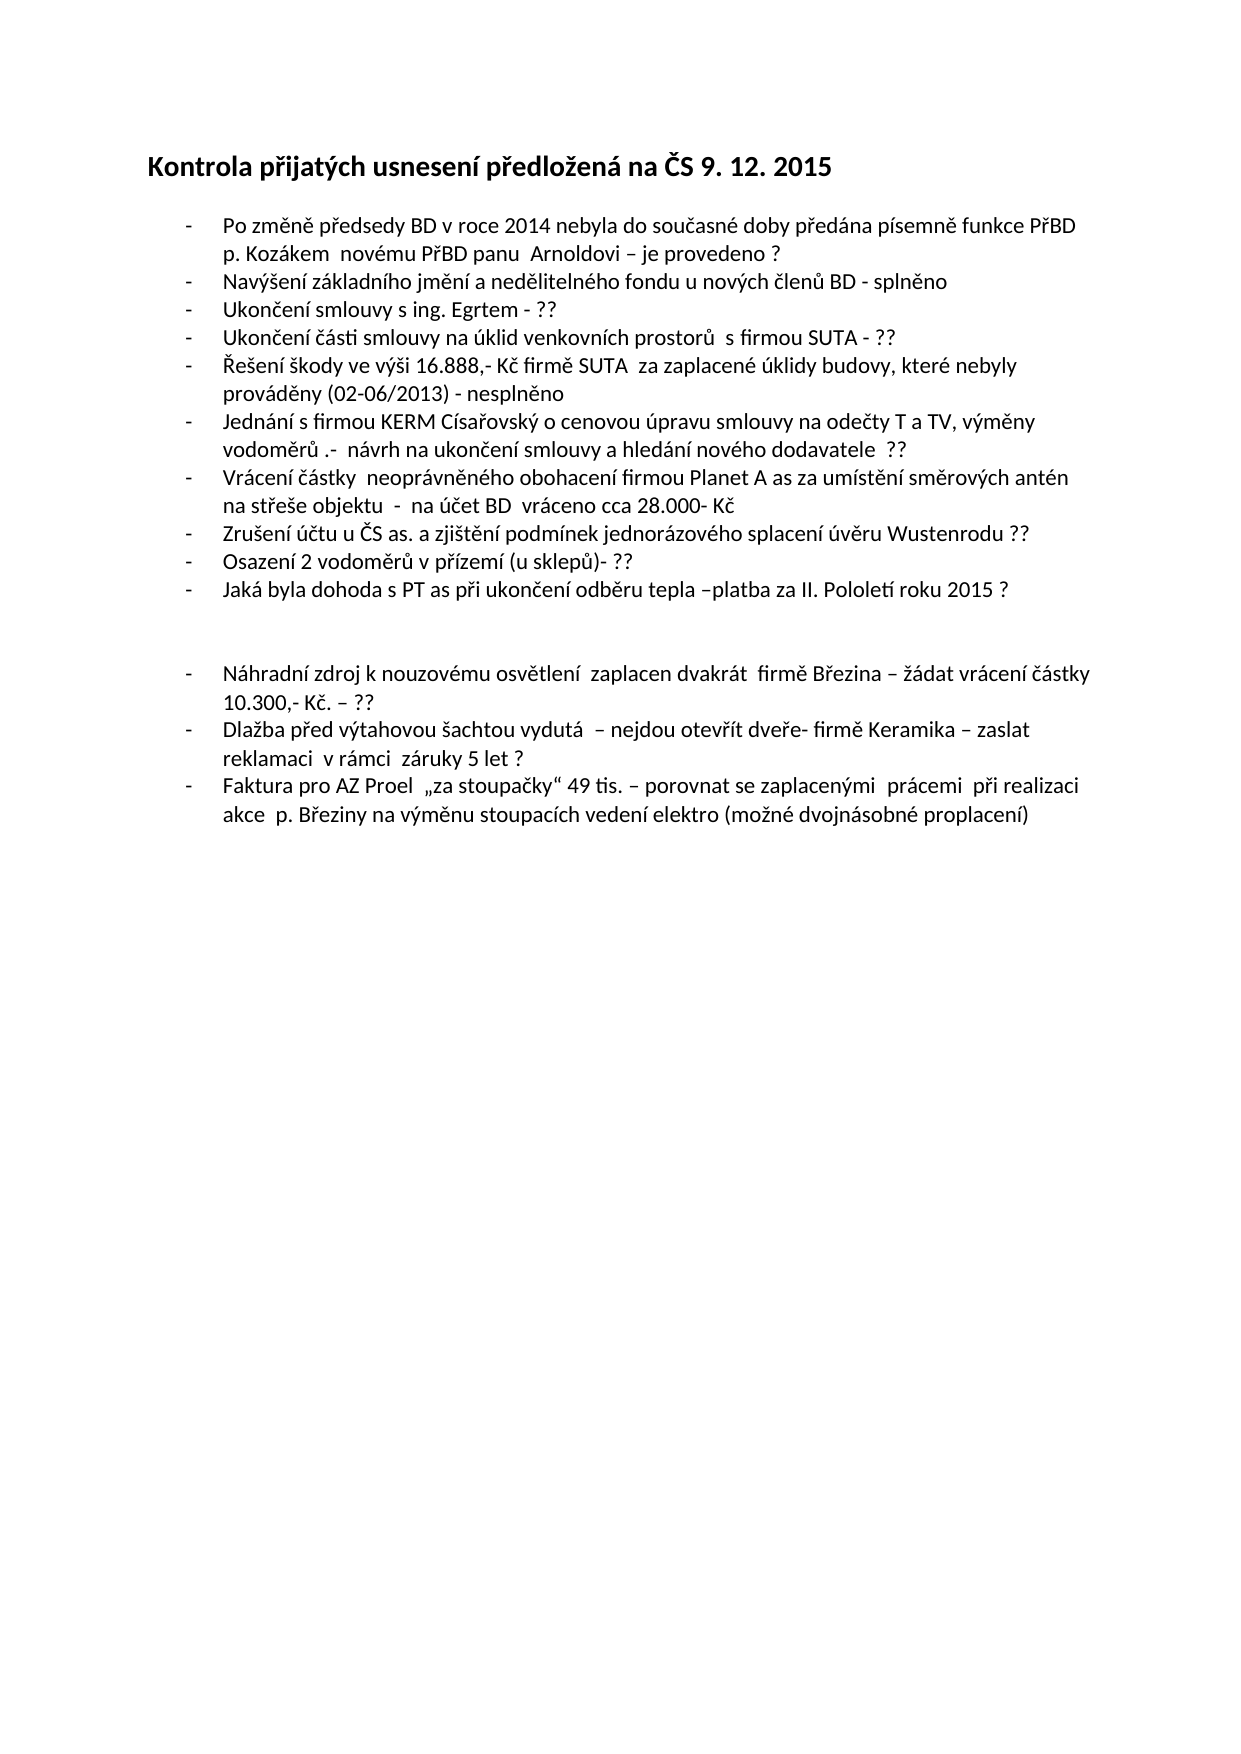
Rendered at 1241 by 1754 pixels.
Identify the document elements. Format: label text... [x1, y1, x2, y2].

list Po změně předsedy BD v roce 2014 nebyla do současné doby předána písemně funkce PřBD p. Kozákem novému PřBD panu Arnoldovi – je provedeno ? [185, 211, 1093, 267]
list Ukončení části smlouvy na úklid venkovních prostorů s firmou SUTA - ?? [185, 323, 1093, 351]
list Náhradní zdroj k nouzovému osvětlení zaplacen dvakrát firmě Březina – žádat vrácení částky 10.300,- Kč. – ?? [185, 659, 1093, 716]
list Řešení škody ve výši 16.888,- Kč firmě SUTA za zaplacené úklidy budovy, které nebyly prováděny (02-06/2013) - nesplněno [185, 351, 1093, 407]
list Osazení 2 vodoměrů v přízemí (u sklepů)- ?? [185, 547, 1093, 576]
text Kontrola přijatých usnesení předložená na ČS 9. 12. 2015 [148, 148, 1093, 183]
list Dlažba před výtahovou šachtou vydutá – nejdou otevřít dveře- firmě Keramika – zaslat reklamaci v rámci záruky 5 let ? [185, 716, 1093, 772]
list Jaká byla dohoda s PT as při ukončení odběru tepla –platba za II. Pololetí roku 2015 ? [185, 576, 1093, 603]
list Jednání s firmou KERM Císařovský o cenovou úpravu smlouvy na odečty T a TV, výměny vodoměrů .- návrh na ukončení smlouvy a hledání nového dodavatele ?? [185, 407, 1093, 463]
list Zrušení účtu u ČS as. a zjištění podmínek jednorázového splacení úvěru Wustenrodu ?? [185, 519, 1093, 547]
list Faktura pro AZ Proel „za stoupačky“ 49 tis. – porovnat se zaplacenými prácemi při realizaci akce p. Březiny na výměnu stoupacích vedení elektro (možné dvojnásobné proplacení) [185, 772, 1093, 828]
list Ukončení smlouvy s ing. Egrtem - ?? [185, 295, 1093, 323]
list Navýšení základního jmění a nedělitelného fondu u nových členů BD - splněno [185, 267, 1093, 295]
list Vrácení částky neoprávněného obohacení firmou Planet A as za umístění směrových antén na střeše objektu - na účet BD vráceno cca 28.000- Kč [185, 463, 1093, 519]
